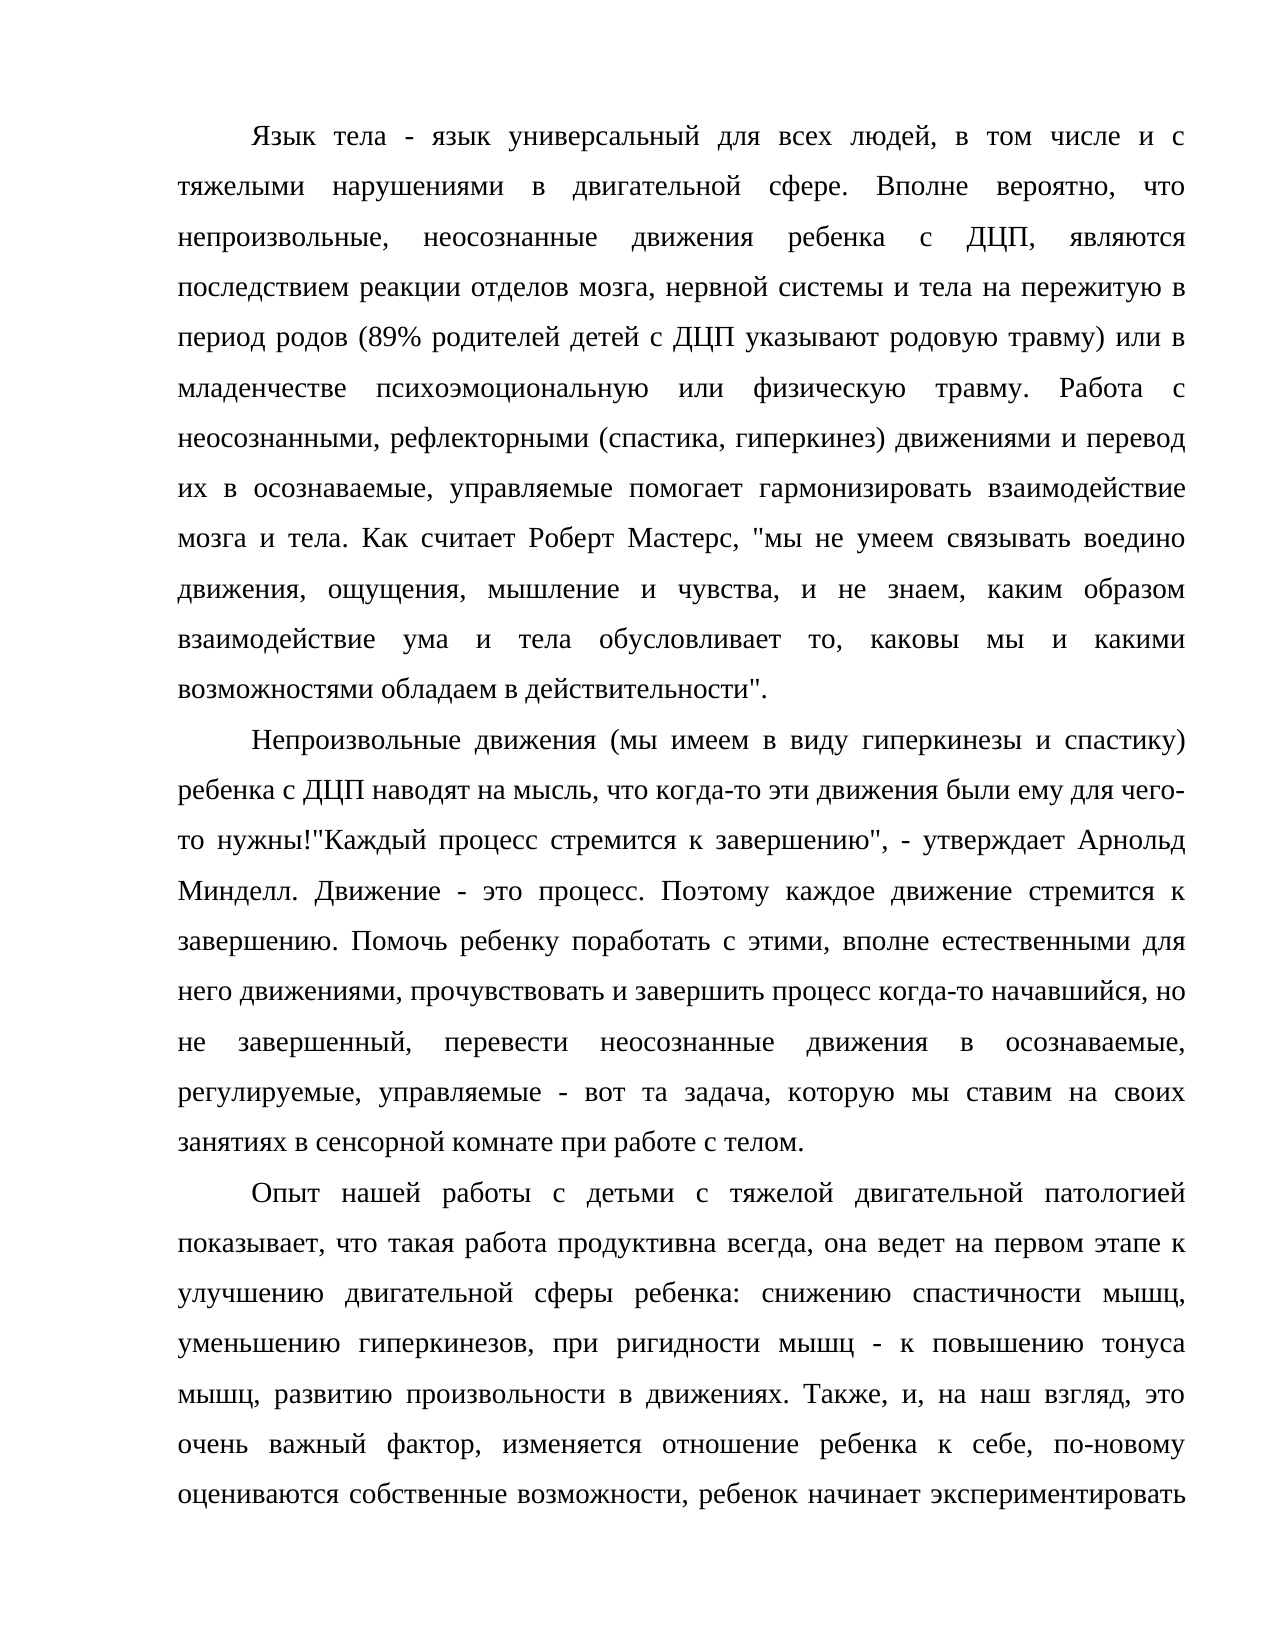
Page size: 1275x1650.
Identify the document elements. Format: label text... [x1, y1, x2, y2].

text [177, 1175, 1186, 1510]
text Язык тела - язык универсальный для всех людей, в том числе и с тяжелыми нарушениями в двигательной сфере. Вполне вероятно, что непроизвольные, неосознанные движения ребенка с ДЦП, являются последствием реакции отделов мозга, нервной системы и тела на пережитую в период родов (89% родителей детей с ДЦП указывают родовую травму) или в младенчестве психоэмоциональную или физическую травму. Работа с неосознанными, рефлекторными (спастика, гиперкинез) движениями и перевод их в осознаваемые, управляемые помогает гармонизировать взаимодействие мозга и тела. Как считает Роберт Мастерс, "мы не умеем связывать воедино движения, ощущения, мышление и чувства, и не знаем, каким образом взаимодействие ума и тела обусловливает то, каковы мы и какими возможностями обладаем в действительности". [177, 118, 1186, 705]
text Непроизвольные движения (мы имеем в виду гиперкинезы и спастику) ребенка с ДЦП наводят на мысль, что когда-то эти движения были ему для чего-то нужны!"Каждый процесс стремится к завершению", - утверждает Арнольд Минделл. Движение - это процесс. Поэтому каждое движение стремится к завершению. Помочь ребенку поработать с этими, вполне естественными для него движениями, прочувствовать и завершить процесс когда-то начавшийся, но не завершенный, перевести неосознанные движения в осознаваемые, регулируемые, управляемые - вот та задача, которую мы ставим на своих занятиях в сенсорной комнате при работе с телом. [177, 722, 1186, 1158]
